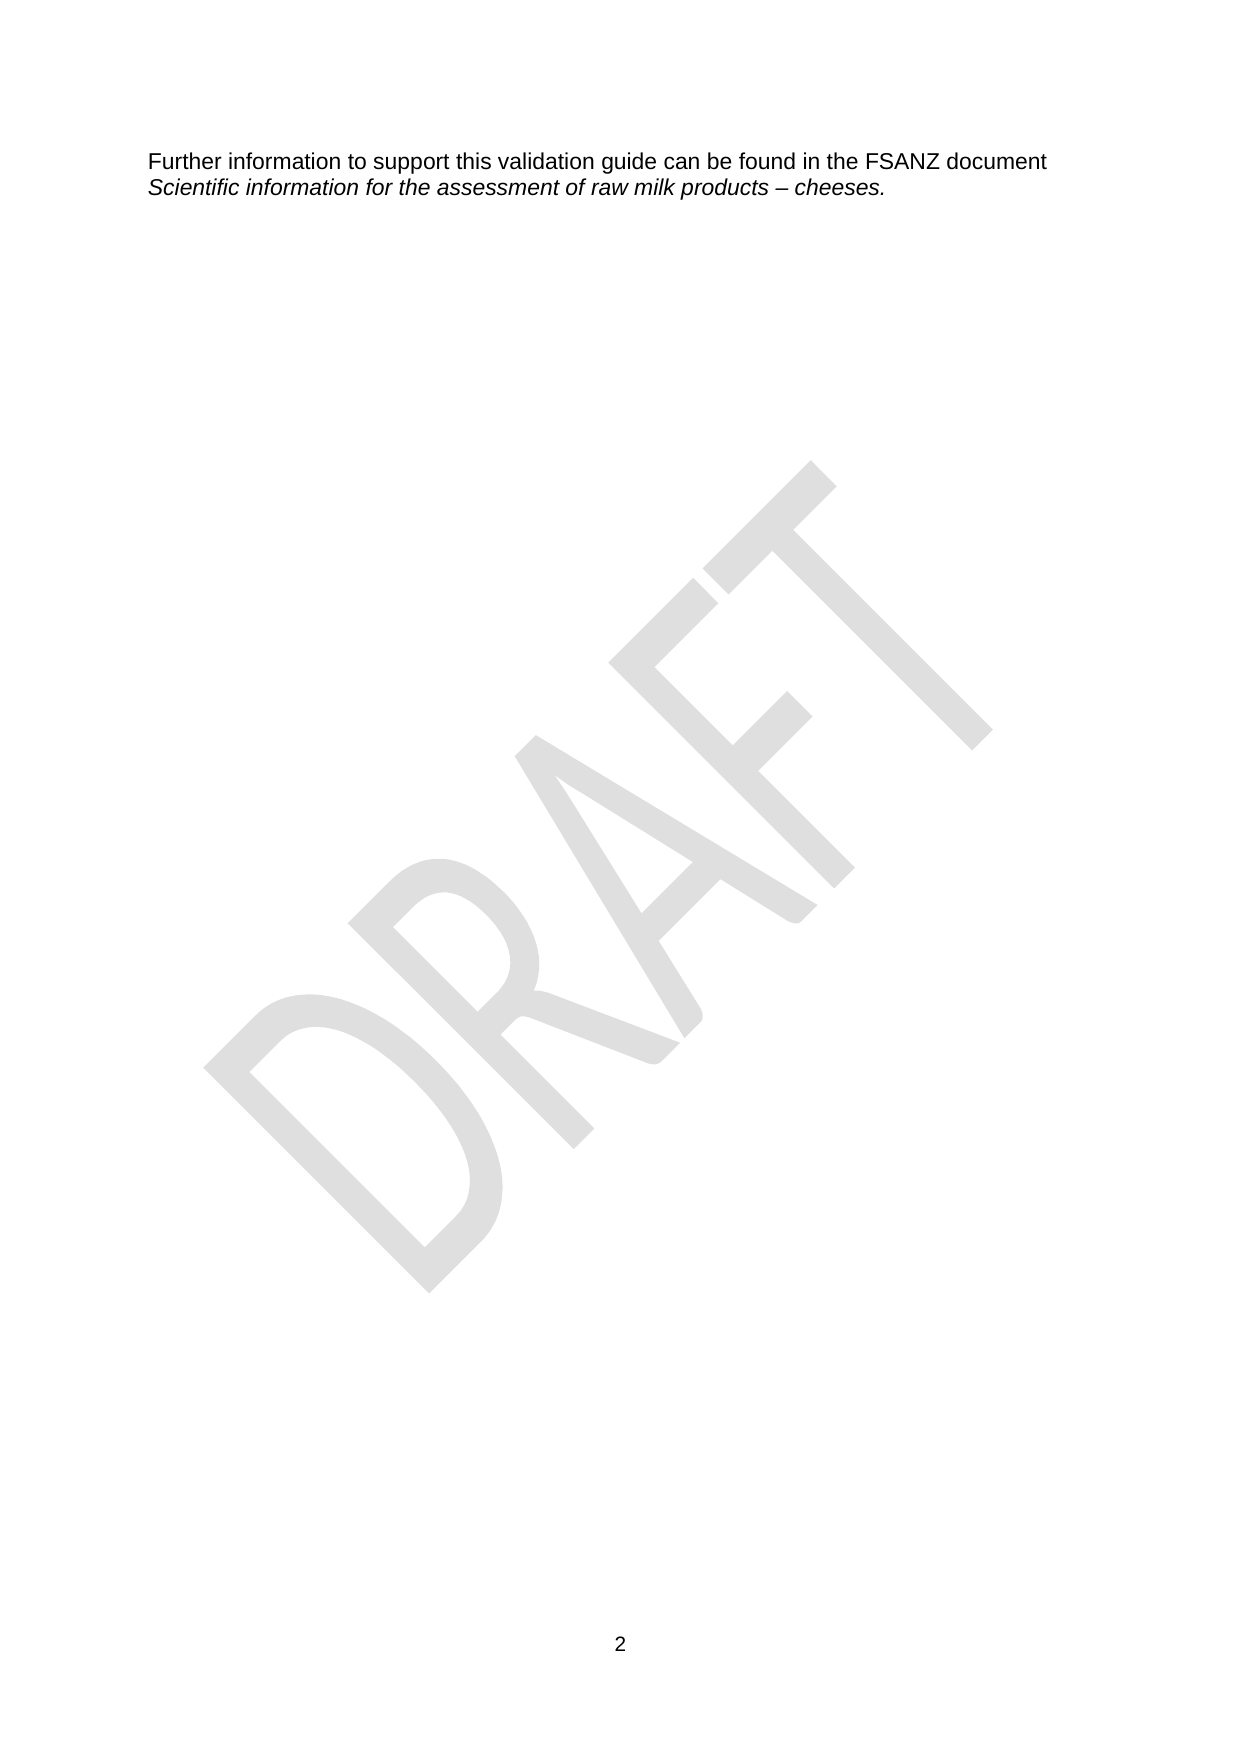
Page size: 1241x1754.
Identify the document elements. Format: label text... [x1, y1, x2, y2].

text Further information to support this validation guide can be found in the FSANZ document Scientific information for the assessment of raw milk products – cheeses. [148, 148, 1092, 200]
